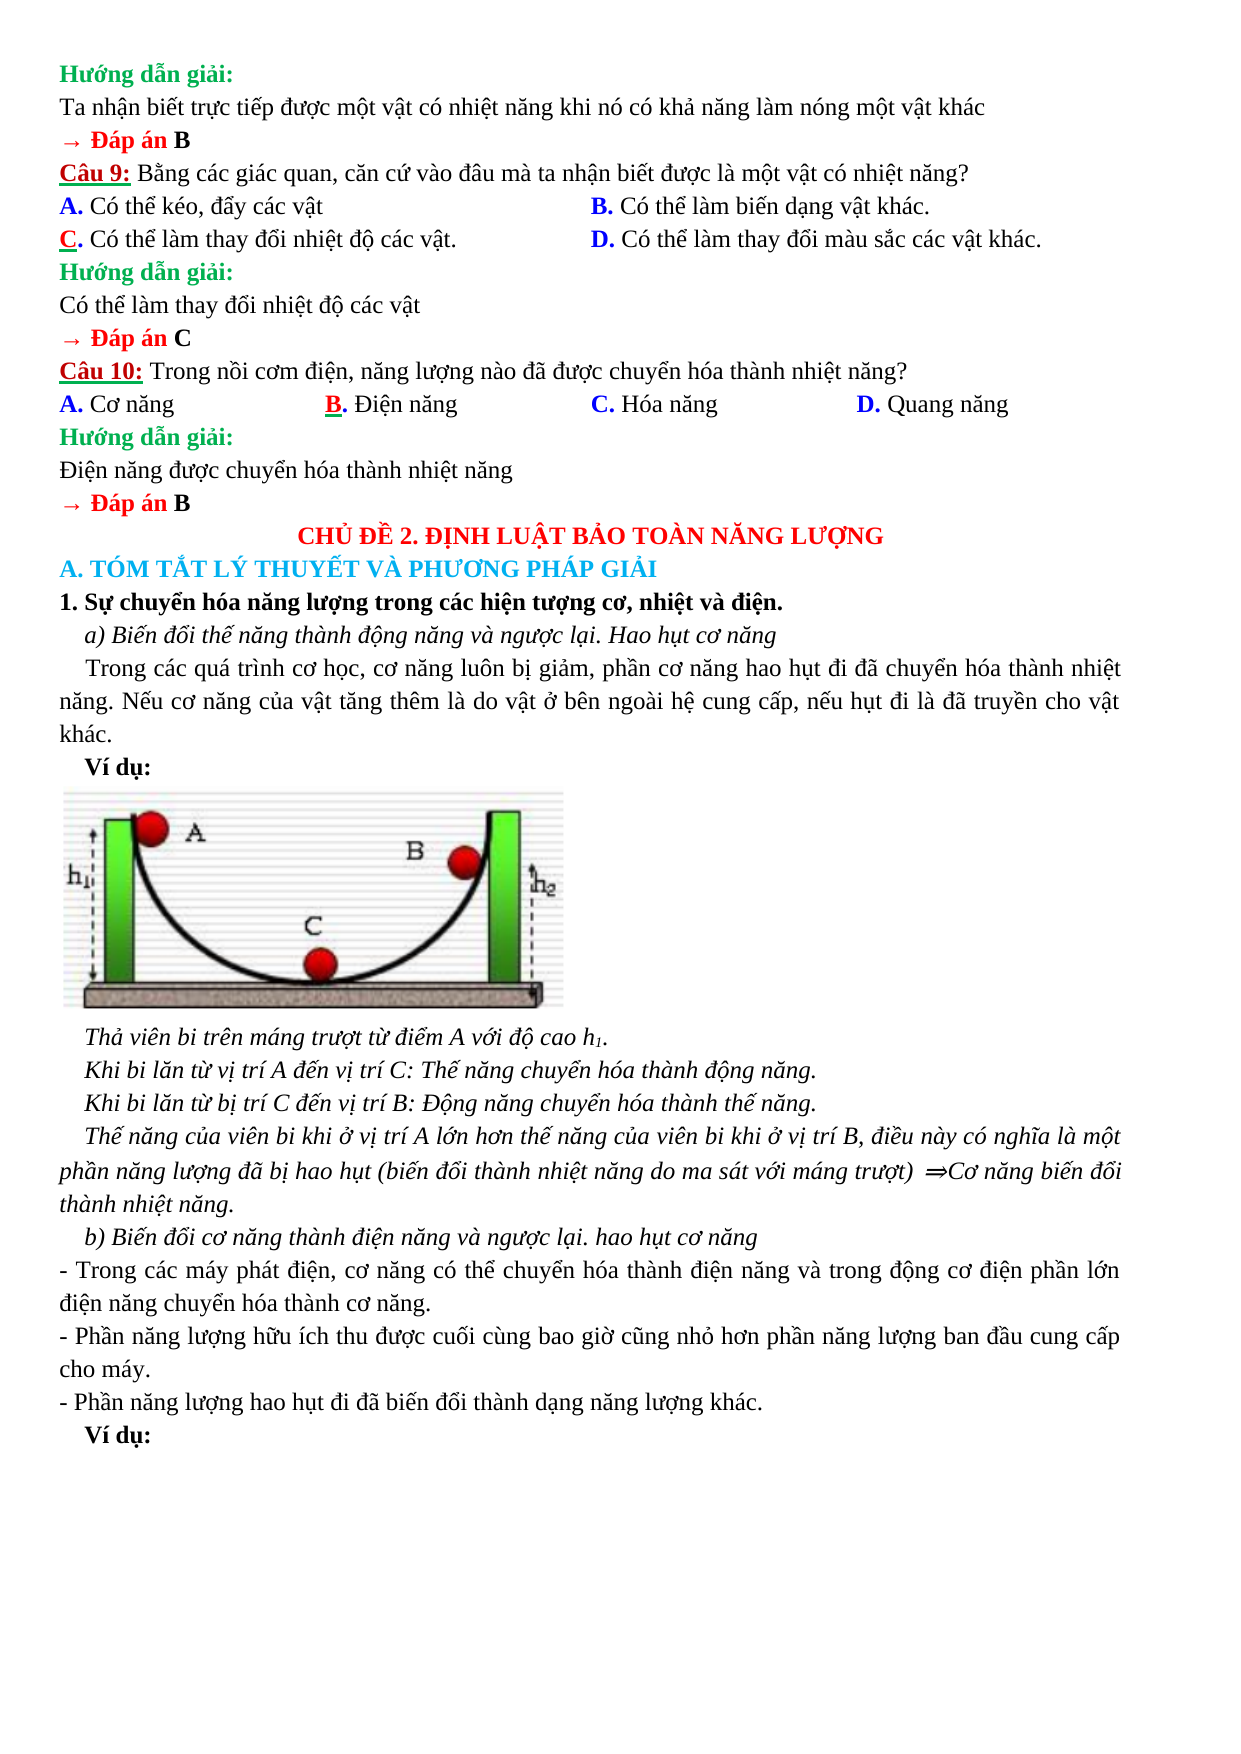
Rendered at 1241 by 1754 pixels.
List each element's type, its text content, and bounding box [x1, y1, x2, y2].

text Hướng dẫn giải: [59, 422, 1122, 451]
text a) Biến đổi thế năng thành động năng và ngược lại. Hao hụt cơ năng [59, 620, 1122, 649]
text A. Có thể kéo, đẩy các vật B. Có thể làm biến dạng vật khác. [59, 191, 1122, 220]
text - Phần năng lượng hao hụt đi đã biến đổi thành dạng năng lượng khác. [59, 1387, 1122, 1416]
text → Đáp án B [59, 488, 1122, 517]
text → Đáp án B [59, 125, 1122, 154]
text Hướng dẫn giải: [59, 59, 1122, 88]
text Câu 9: Bằng các giác quan, căn cứ vào đâu mà ta nhận biết được là một vật có nhiệt năng? [59, 158, 1122, 187]
text Ví dụ: [59, 1420, 1122, 1449]
text Điện năng được chuyển hóa thành nhiệt năng [59, 455, 1122, 484]
text Trong các quá trình cơ học, cơ năng luôn bị giảm, phần cơ năng hao hụt đi đã chuyển hóa thành nhiệt năng. Nếu cơ năng của vật tăng thêm là do vật ở bên ngoài hệ cung cấp, nếu hụt đi là đã truyền cho vật khác. [59, 653, 1122, 748]
text Ví dụ: [59, 752, 1122, 781]
text - Trong các máy phát điện, cơ năng có thể chuyển hóa thành điện năng và trong động cơ điện phần lớn điện năng chuyển hóa thành cơ năng. [59, 1255, 1122, 1317]
subtitle A. TÓM TẮT LÝ THUYẾT VÀ PHƯƠNG PHÁP GIẢI [59, 554, 1122, 583]
text Thế năng của viên bi khi ở vị trí A lớn hơn thế năng của viên bi khi ở vị trí B, điều này có nghĩa là một phần năng lượng đã bị hao hụt (biến đổi thành nhiệt năng do ma sát với máng trượt) ⇒Cơ năng biến đổi thành nhiệt năng. [59, 1121, 1122, 1217]
text - Phần năng lượng hữu ích thu được cuối cùng bao giờ cũng nhỏ hơn phần năng lượng ban đầu cung cấp cho máy. [59, 1321, 1122, 1383]
text C. Có thể làm thay đổi nhiệt độ các vật. D. Có thể làm thay đổi màu sắc các vật khác. [59, 224, 1122, 253]
text Câu 10: Trong nồi cơm điện, năng lượng nào đã được chuyển hóa thành nhiệt năng? [59, 356, 1122, 385]
text Ta nhận biết trực tiếp được một vật có nhiệt năng khi nó có khả năng làm nóng một vật khác [59, 92, 1122, 121]
text b) Biến đổi cơ năng thành điện năng và ngược lại. hao hụt cơ năng [59, 1222, 1122, 1251]
text Thả viên bi trên máng trượt từ điểm A với độ cao h1. [59, 1022, 1122, 1051]
text Khi bi lăn từ bị trí C đến vị trí B: Động năng chuyển hóa thành thế năng. [59, 1088, 1122, 1117]
text Khi bi lăn từ vị trí A đến vị trí C: Thế năng chuyển hóa thành động năng. [59, 1055, 1122, 1084]
list CHỦ ĐỀ 2. ĐỊNH LUẬT BẢO TOÀN NĂNG LƯỢNG [59, 521, 1122, 550]
text 1. Sự chuyển hóa năng lượng trong các hiện tượng cơ, nhiệt và điện. [59, 587, 1122, 616]
picture [59, 785, 573, 1018]
text Có thể làm thay đổi nhiệt độ các vật [59, 290, 1122, 319]
text Hướng dẫn giải: [59, 257, 1122, 286]
text → Đáp án C [59, 323, 1122, 352]
text A. Cơ năng B. Điện năng C. Hóa năng D. Quang năng [59, 389, 1122, 418]
